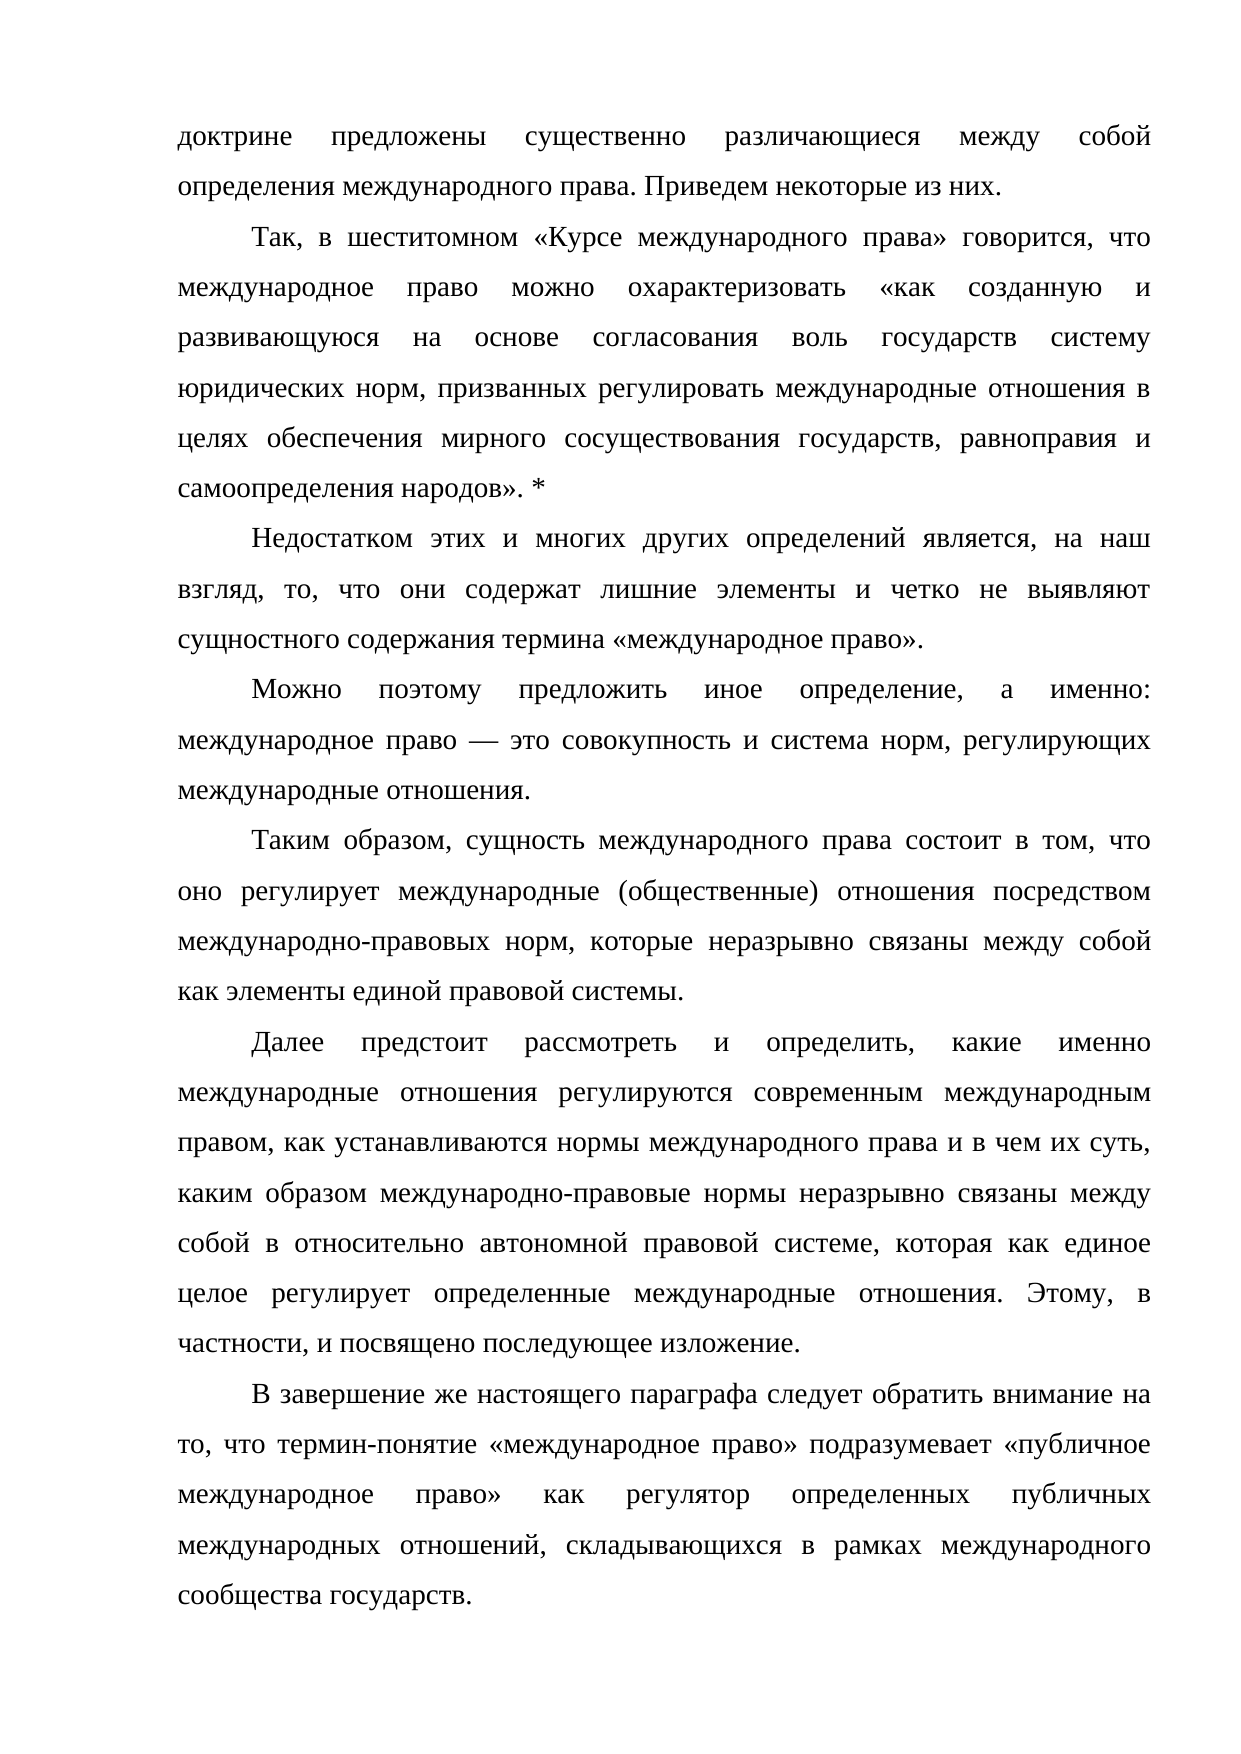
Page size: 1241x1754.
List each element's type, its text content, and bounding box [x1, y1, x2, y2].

text В завершение же настоящего параграфа следует обратить внимание на то, что термин-понятие «международное право» подразумевает «публичное международное право» как регулятор определенных публичных международных отношений, складывающихся в рамках международного сообщества государств. [177, 1376, 1152, 1611]
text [177, 118, 1152, 202]
text Можно поэтому предложить иное определение, а именно: международное право — это совокупность и система норм, регулирующих международные отношения. [177, 672, 1152, 806]
text Недостатком этих и многих других определений является, на наш взгляд, то, что они содержат лишние элементы и четко не выявляют сущностного содержания термина «международное право». [177, 521, 1152, 655]
text Далее предстоит рассмотреть и определить, какие именно международные отношения регулируются современным международным правом, как устанавливаются нормы международного права и в чем их суть, каким образом международно-правовые нормы неразрывно связаны между собой в относительно автономной правовой системе, которая как единое целое регулирует определенные международные отношения. Этому, в частности, и посвящено последующее изложение. [177, 1024, 1152, 1359]
text Так, в шеститомном «Курсе международного права» говорится, что международное право можно охарактеризовать «как созданную и развивающуюся на основе согласования воль государств систему юридических норм, призванных регулировать международные отношения в целях обеспечения мирного сосуществования государств, равноправия и самоопределения народов». * [177, 219, 1152, 504]
text Таким образом, сущность международного права состоит в том, что оно регулирует международные (общественные) отношения посредством международно-правовых норм, которые неразрывно связаны между собой как элементы единой правовой системы. [177, 822, 1152, 1007]
